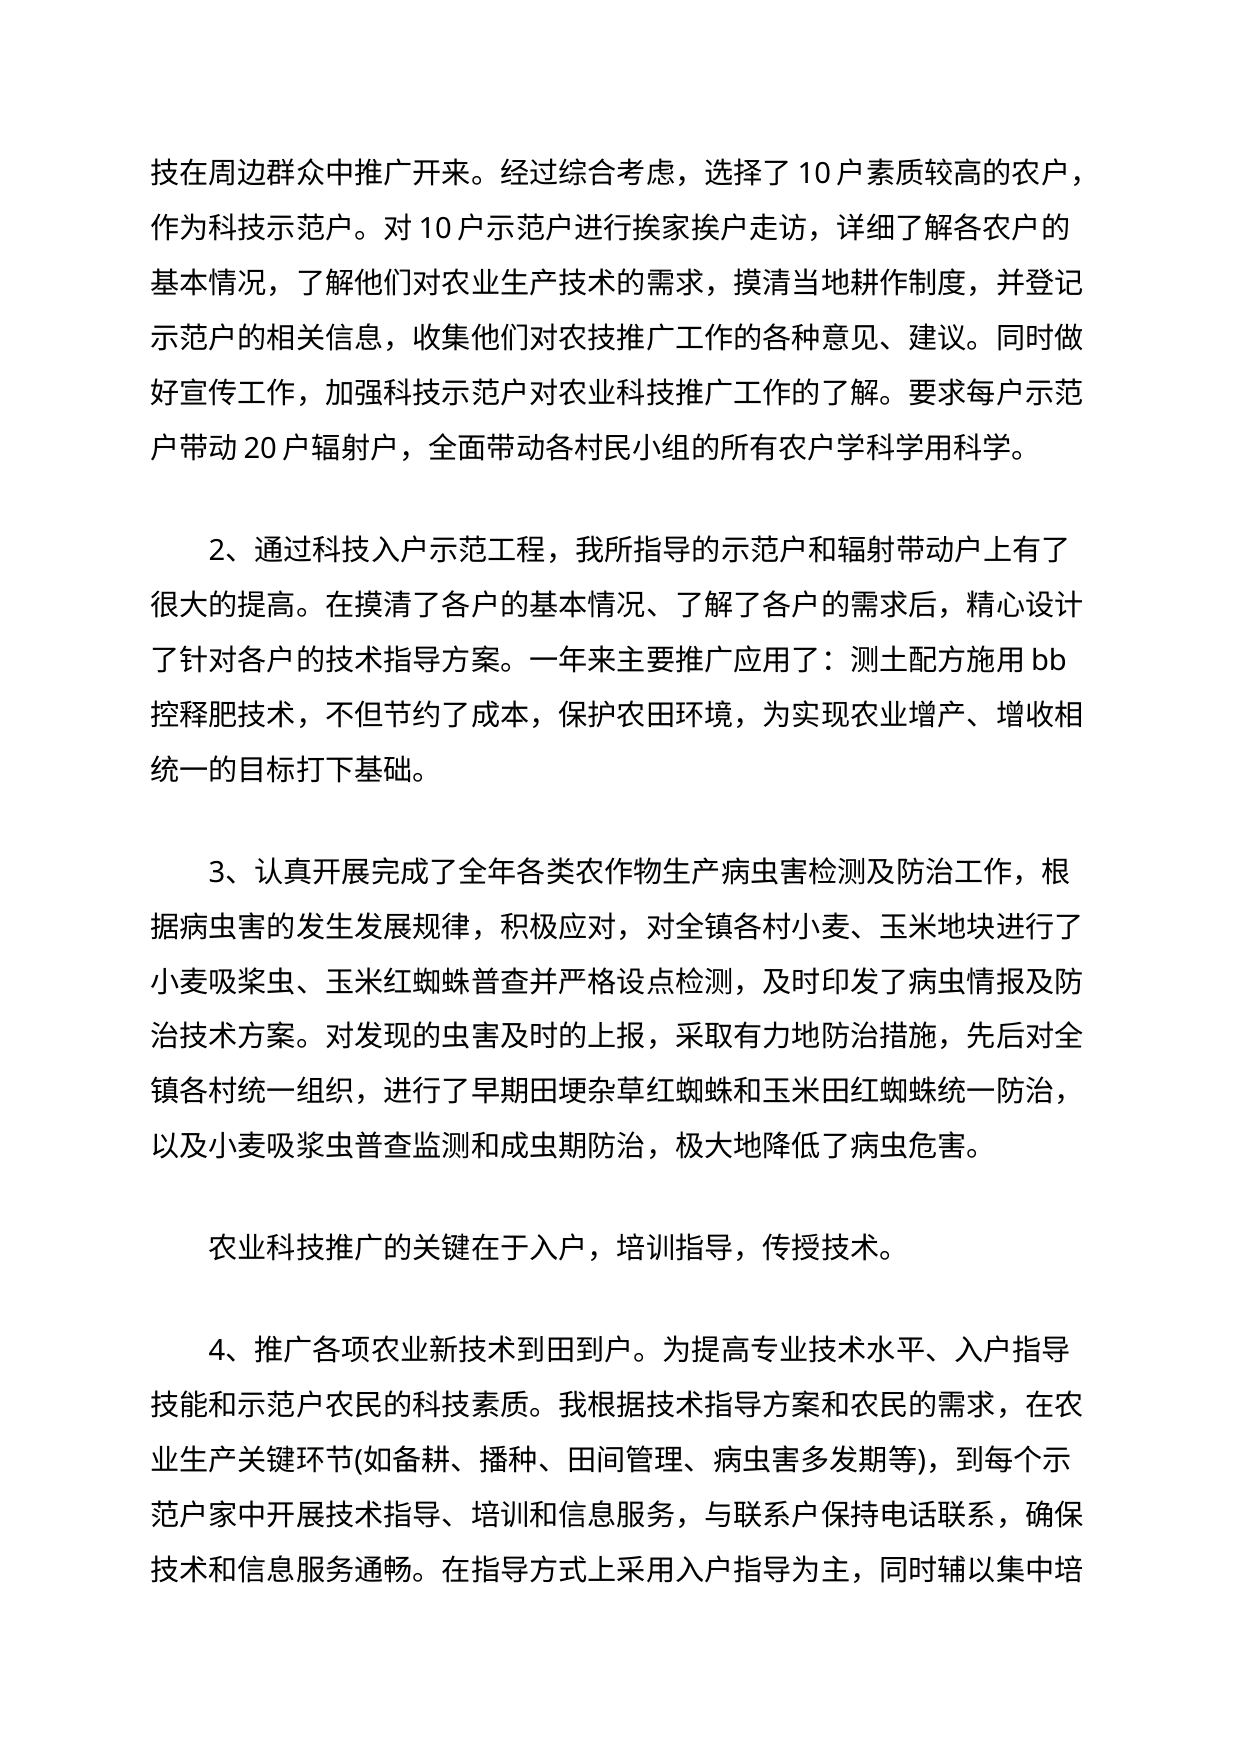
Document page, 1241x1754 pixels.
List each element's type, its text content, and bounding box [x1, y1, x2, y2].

text 3、认真开展完成了全年各类农作物生产病虫害检测及防治工作，根据病虫害的发生发展规律，积极应对，对全镇各村小麦、玉米地块进行了小麦吸桨虫、玉米红蜘蛛普查并严格设点检测，及时印发了病虫情报及防治技术方案。对发现的虫害及时的上报，采取有力地防治措施，先后对全镇各村统一组织，进行了早期田埂杂草红蜘蛛和玉米田红蜘蛛统一防治，以及小麦吸浆虫普查监测和成虫期防治，极大地降低了病虫危害。 [150, 848, 1090, 1165]
text 农业科技推广的关键在于入户，培训指导，传授技术。 [150, 1224, 1090, 1267]
text 2、通过科技入户示范工程，我所指导的示范户和辐射带动户上有了很大的提高。在摸清了各户的基本情况、了解了各户的需求后，精心设计了针对各户的技术指导方案。一年来主要推广应用了：测土配方施用bb控释肥技术，不但节约了成本，保护农田环境，为实现农业增产、增收相统一的目标打下基础。 [150, 527, 1090, 789]
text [150, 150, 1090, 467]
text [150, 1326, 1090, 1588]
